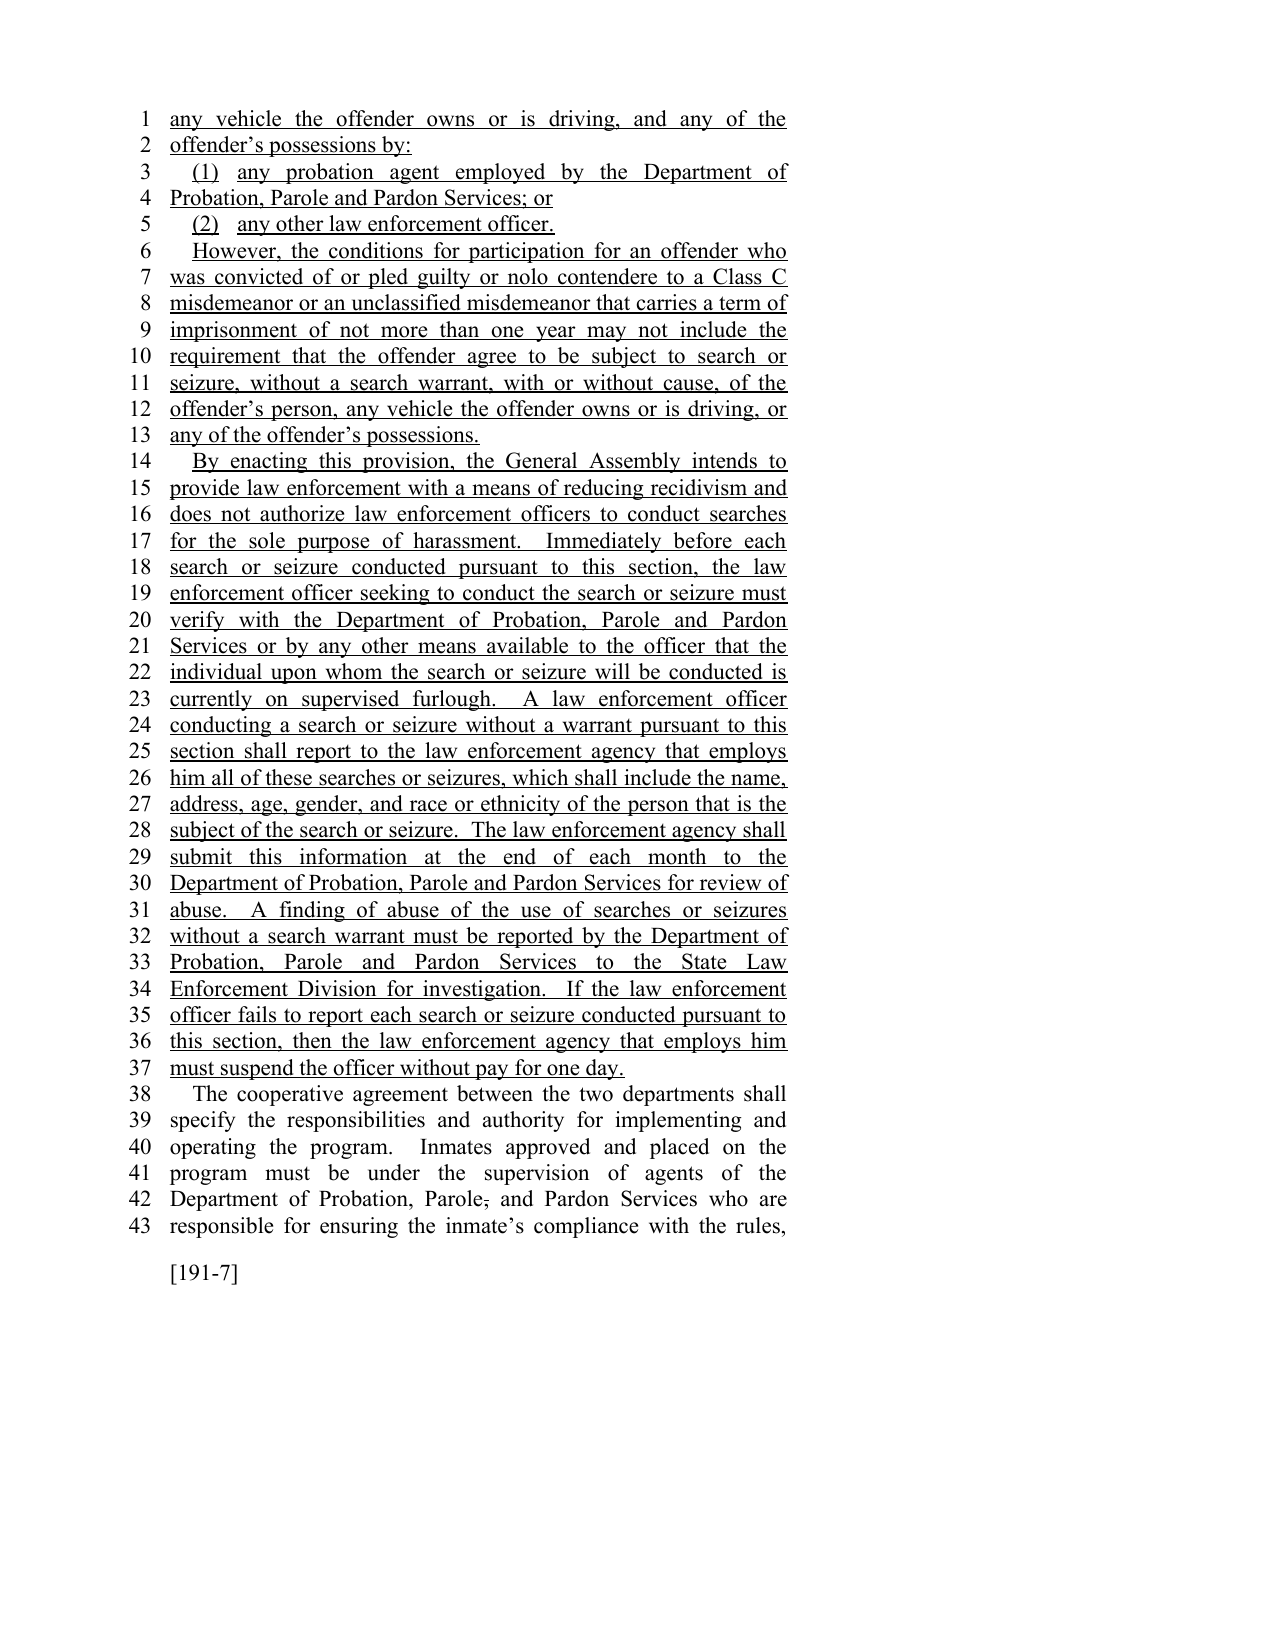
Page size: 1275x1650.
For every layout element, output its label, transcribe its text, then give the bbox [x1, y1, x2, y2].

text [169, 105, 787, 128]
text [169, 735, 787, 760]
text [169, 1080, 787, 1238]
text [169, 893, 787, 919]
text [169, 129, 787, 158]
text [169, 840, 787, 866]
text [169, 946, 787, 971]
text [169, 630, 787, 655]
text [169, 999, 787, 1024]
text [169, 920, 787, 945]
text (2) any other law enforcement officer. [169, 210, 787, 237]
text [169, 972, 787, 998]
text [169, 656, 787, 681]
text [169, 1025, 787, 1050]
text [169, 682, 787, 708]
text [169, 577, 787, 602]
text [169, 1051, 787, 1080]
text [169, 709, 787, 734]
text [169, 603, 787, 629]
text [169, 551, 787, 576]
text However, the conditions for participation for an offender who was convicted of or pled guilty or nolo contendere to a Class C misdemeanor or an unclassified misdemeanor that carries a term of imprisonment of not more than one year may not include the requirement that the offender agree to be subject to search or seizure, without a search warrant, with or without cause, of the offender’s person, any vehicle the offender owns or is driving, or any of the offender’s possessions. [169, 237, 787, 286]
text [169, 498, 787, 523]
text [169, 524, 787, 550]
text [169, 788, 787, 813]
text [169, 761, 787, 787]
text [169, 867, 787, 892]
text (1) any probation agent employed by the Department of Probation, Parole and Pardon Services; or [169, 158, 787, 210]
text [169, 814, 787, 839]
